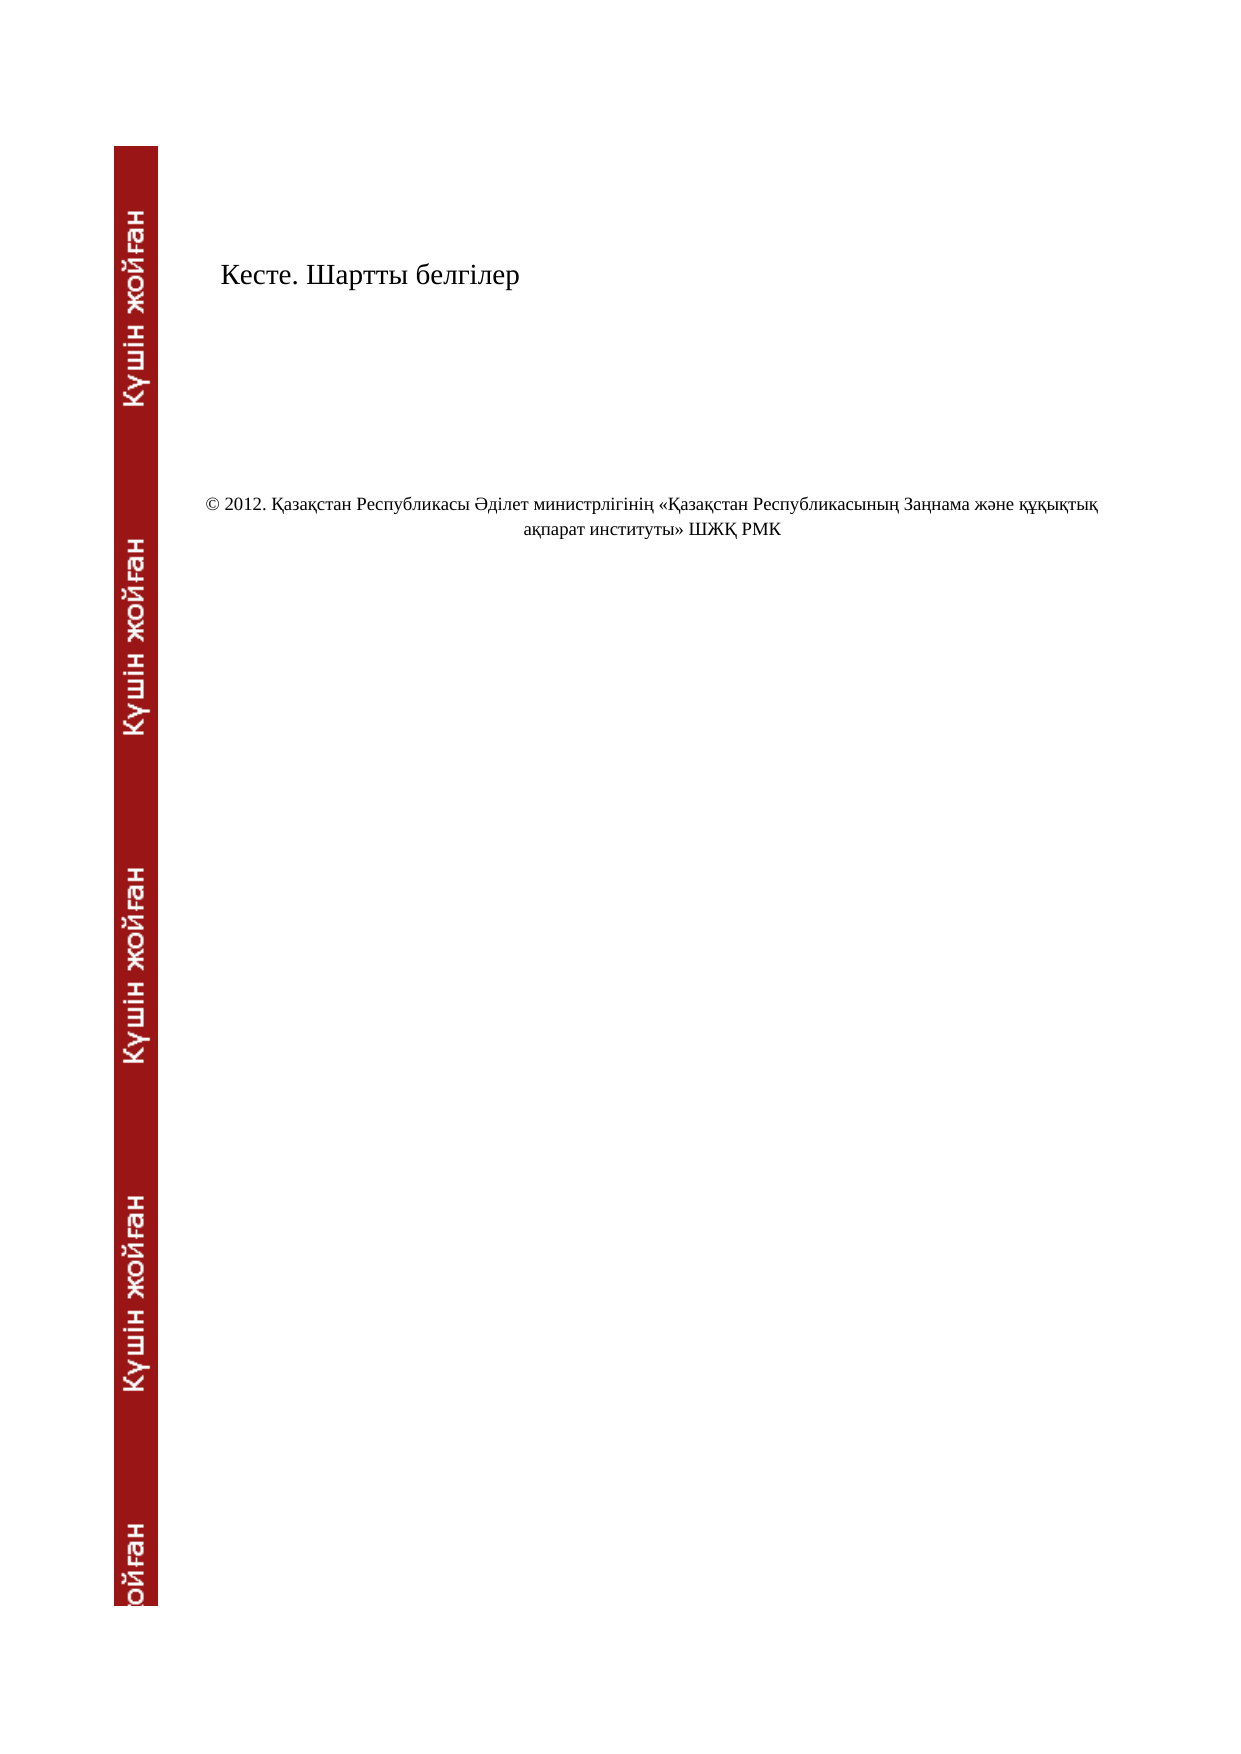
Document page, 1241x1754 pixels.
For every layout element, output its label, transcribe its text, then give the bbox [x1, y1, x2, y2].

text © 2012. Қазақстан Республикасы Әділет министрлігінің «Қазақстан Республикасының Заңнама және құқықтық ақпарат институты» ШЖҚ РМК [112, 493, 1128, 539]
picture [114, 146, 158, 257]
picture [114, 290, 158, 493]
picture [114, 539, 158, 1606]
text Кесте. Шартты белгілер [112, 257, 1128, 290]
